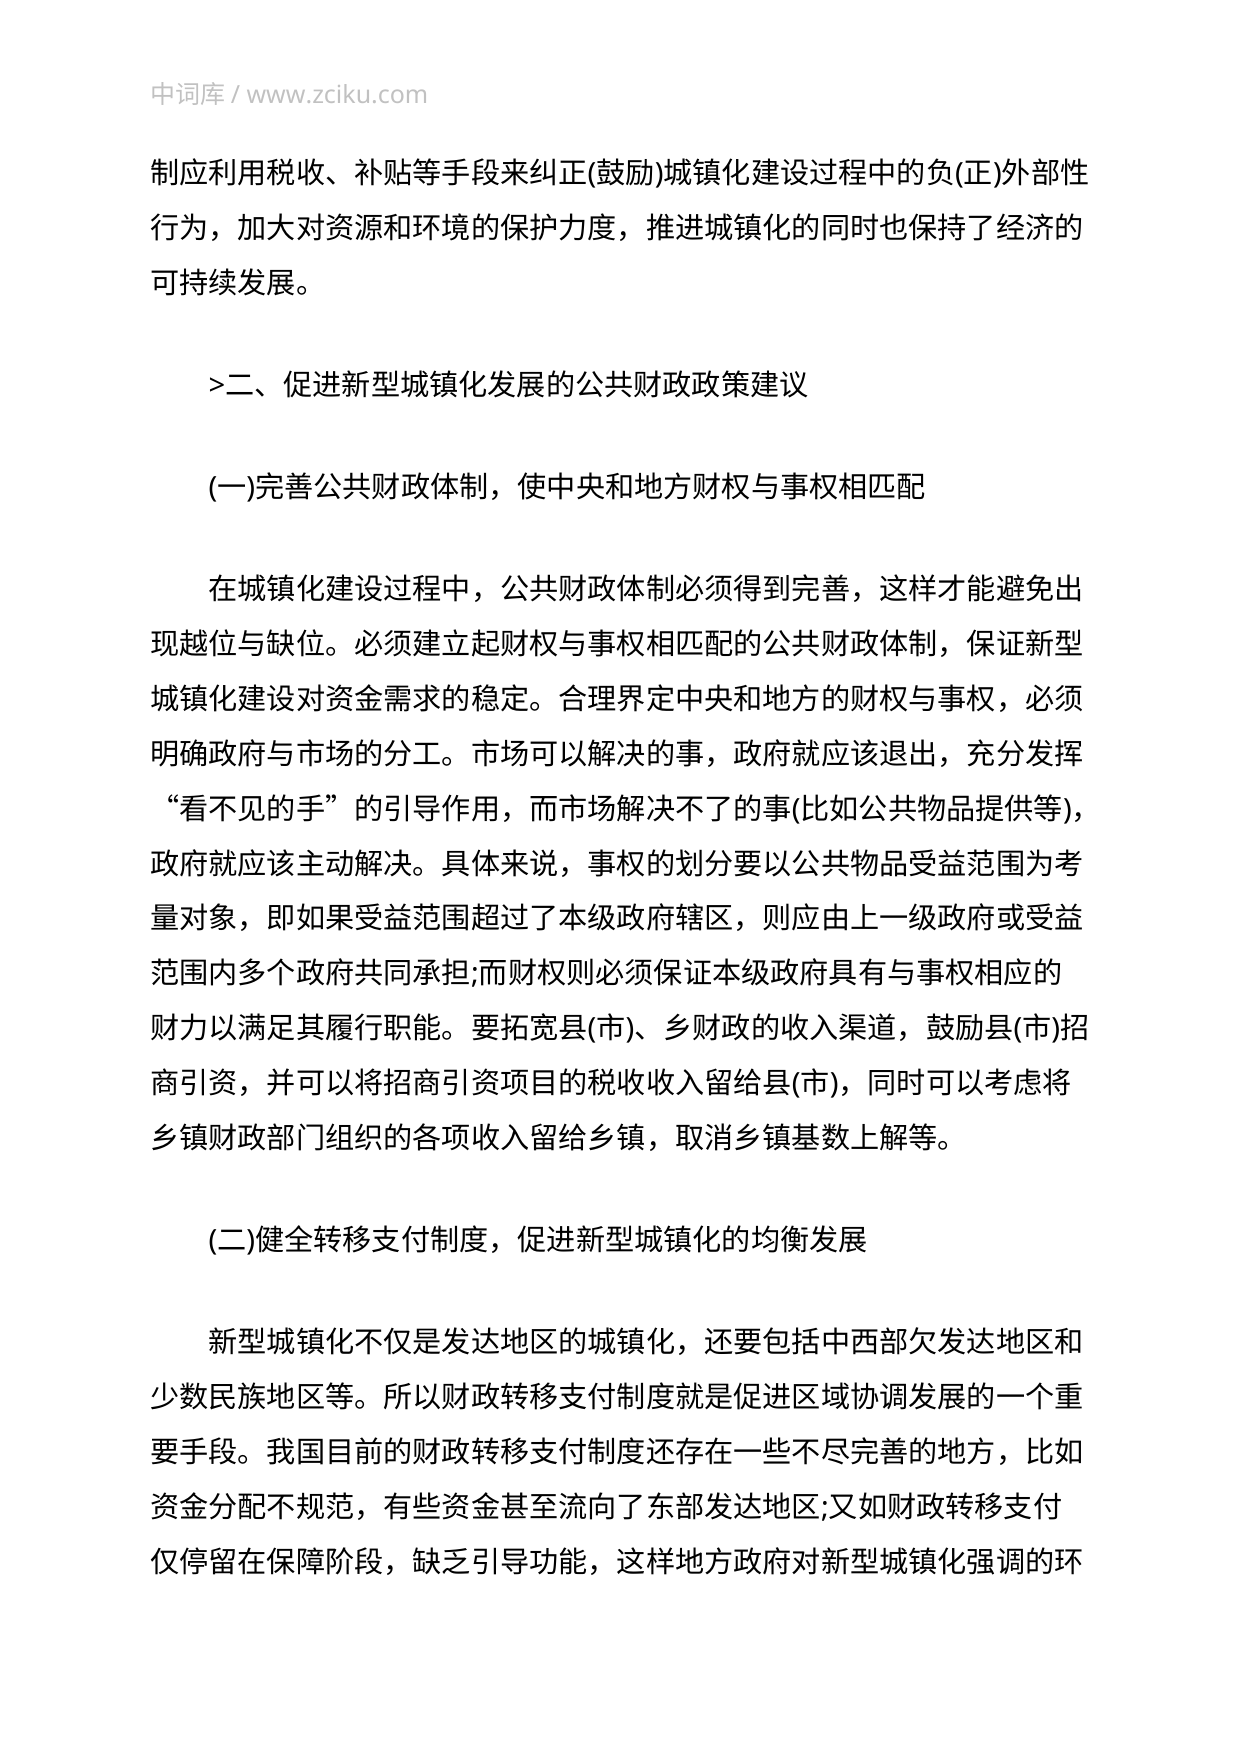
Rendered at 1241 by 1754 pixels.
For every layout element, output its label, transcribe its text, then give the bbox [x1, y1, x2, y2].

text (二)健全转移支付制度，促进新型城镇化的均衡发展 [150, 1217, 1090, 1259]
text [150, 1319, 1090, 1581]
text 在城镇化建设过程中，公共财政体制必须得到完善，这样才能避免出现越位与缺位。必须建立起财权与事权相匹配的公共财政体制，保证新型城镇化建设对资金需求的稳定。合理界定中央和地方的财权与事权，必须明确政府与市场的分工。市场可以解决的事，政府就应该退出，充分发挥“看不见的手”的引导作用，而市场解决不了的事(比如公共物品提供等)，政府就应该主动解决。具体来说，事权的划分要以公共物品受益范围为考量对象，即如果受益范围超过了本级政府辖区，则应由上一级政府或受益范围内多个政府共同承担;而财权则必须保证本级政府具有与事权相应的财力以满足其履行职能。要拓宽县(市)、乡财政的收入渠道，鼓励县(市)招商引资，并可以将招商引资项目的税收收入留给县(市)，同时可以考虑将乡镇财政部门组织的各项收入留给乡镇，取消乡镇基数上解等。 [150, 566, 1090, 1157]
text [150, 150, 1090, 302]
text >二、促进新型城镇化发展的公共财政政策建议 [150, 362, 1090, 404]
text (一)完善公共财政体制，使中央和地方财权与事权相匹配 [150, 464, 1090, 506]
